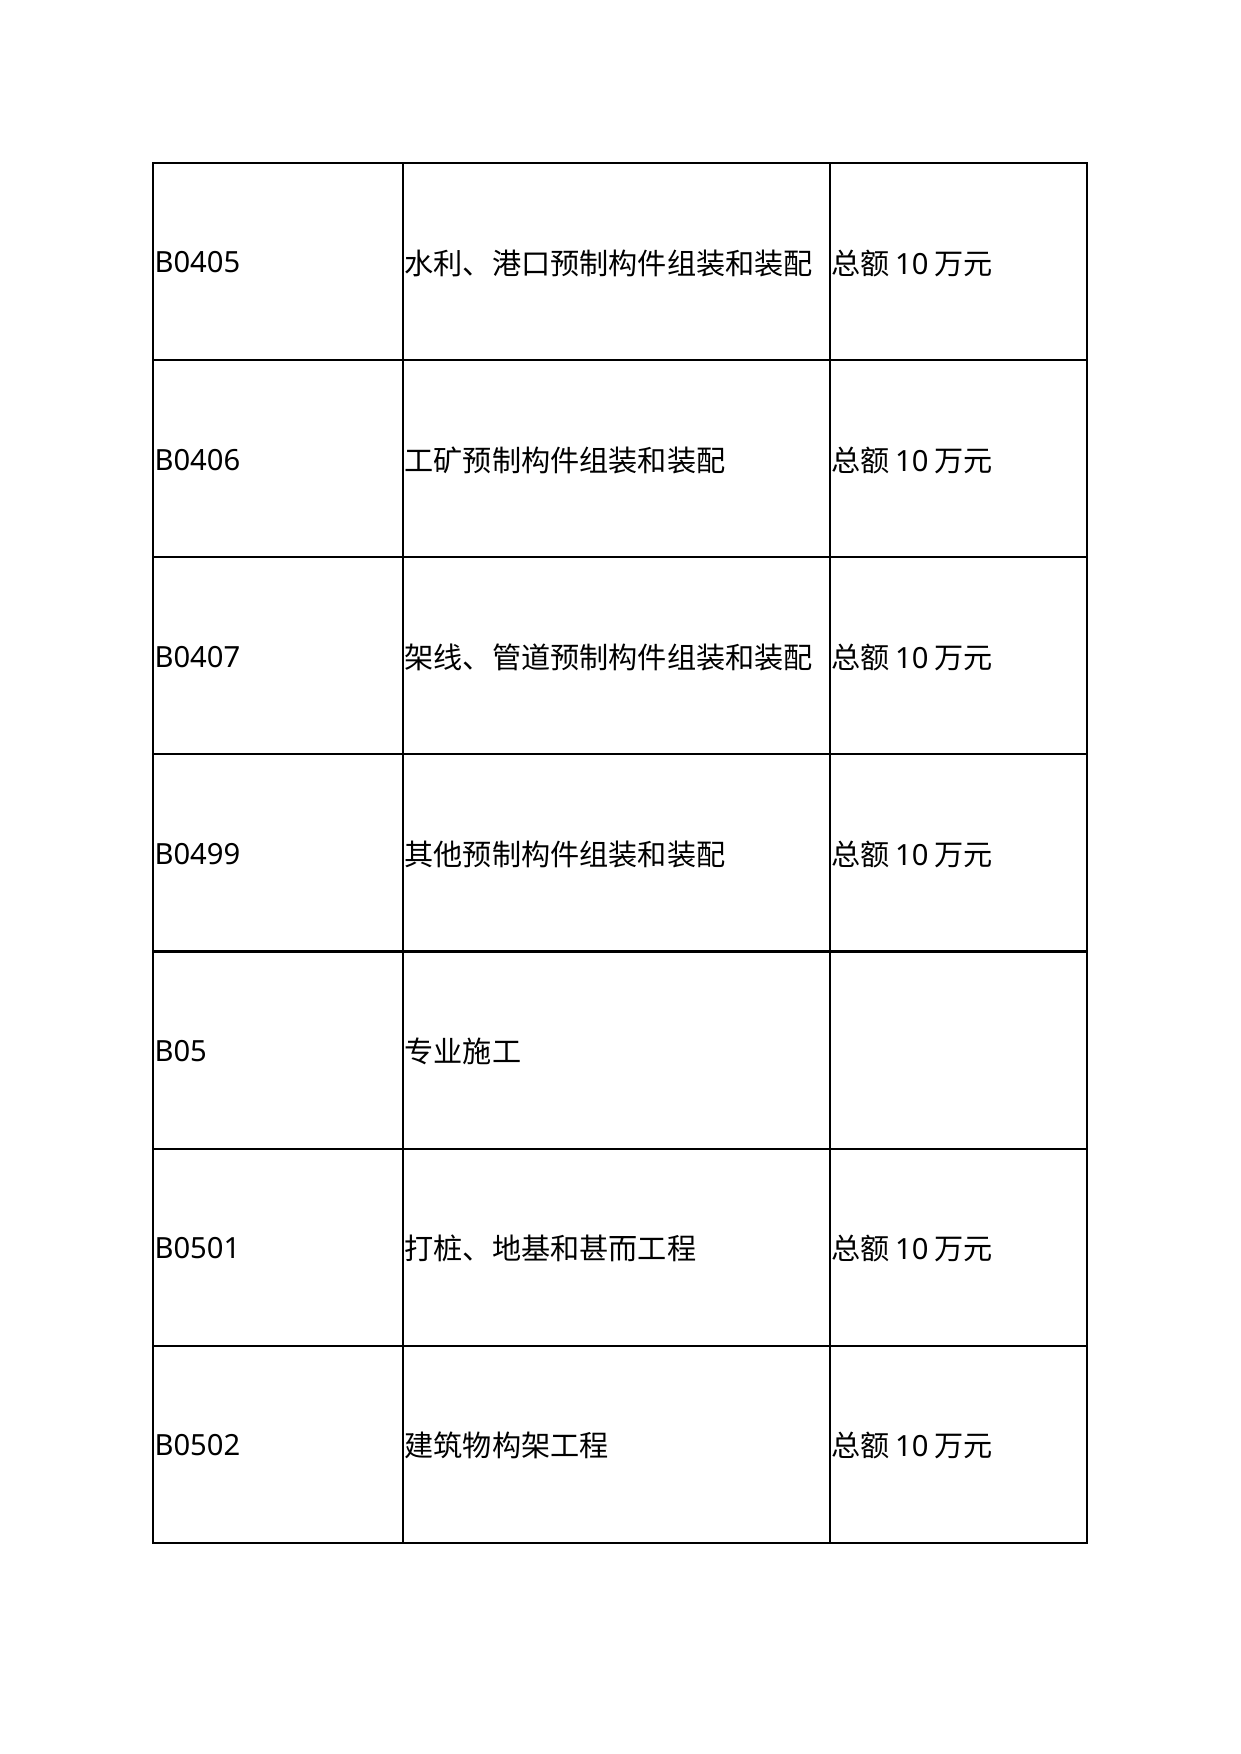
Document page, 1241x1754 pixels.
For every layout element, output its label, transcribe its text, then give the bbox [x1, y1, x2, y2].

table_cell 工矿预制构件组装和装配 [404, 361, 829, 556]
table_cell 总额10万元 [831, 558, 1086, 753]
table_cell 架线、管道预制构件组装和装配 [404, 558, 829, 753]
table_cell 水利、港口预制构件组装和装配 [404, 164, 829, 359]
table_cell B0501 [154, 1150, 402, 1344]
table_cell 总额10万元 [831, 1347, 1086, 1542]
table_cell B0406 [154, 361, 402, 556]
table_cell 打桩、地基和甚而工程 [404, 1150, 829, 1344]
table_cell B05 [154, 953, 402, 1147]
table_cell 总额10万元 [831, 164, 1086, 359]
table_cell B0407 [154, 558, 402, 753]
table_cell 专业施工 [404, 953, 829, 1147]
table_cell B0405 [154, 164, 402, 359]
table_cell 建筑物构架工程 [404, 1347, 829, 1542]
table_cell B0499 [154, 755, 402, 950]
table_cell 总额10万元 [831, 1150, 1086, 1344]
table_cell [831, 953, 1086, 1147]
table_cell B0502 [154, 1347, 402, 1542]
table_cell 其他预制构件组装和装配 [404, 755, 829, 950]
table_cell 总额10万元 [831, 755, 1086, 950]
table_cell 总额10万元 [831, 361, 1086, 556]
